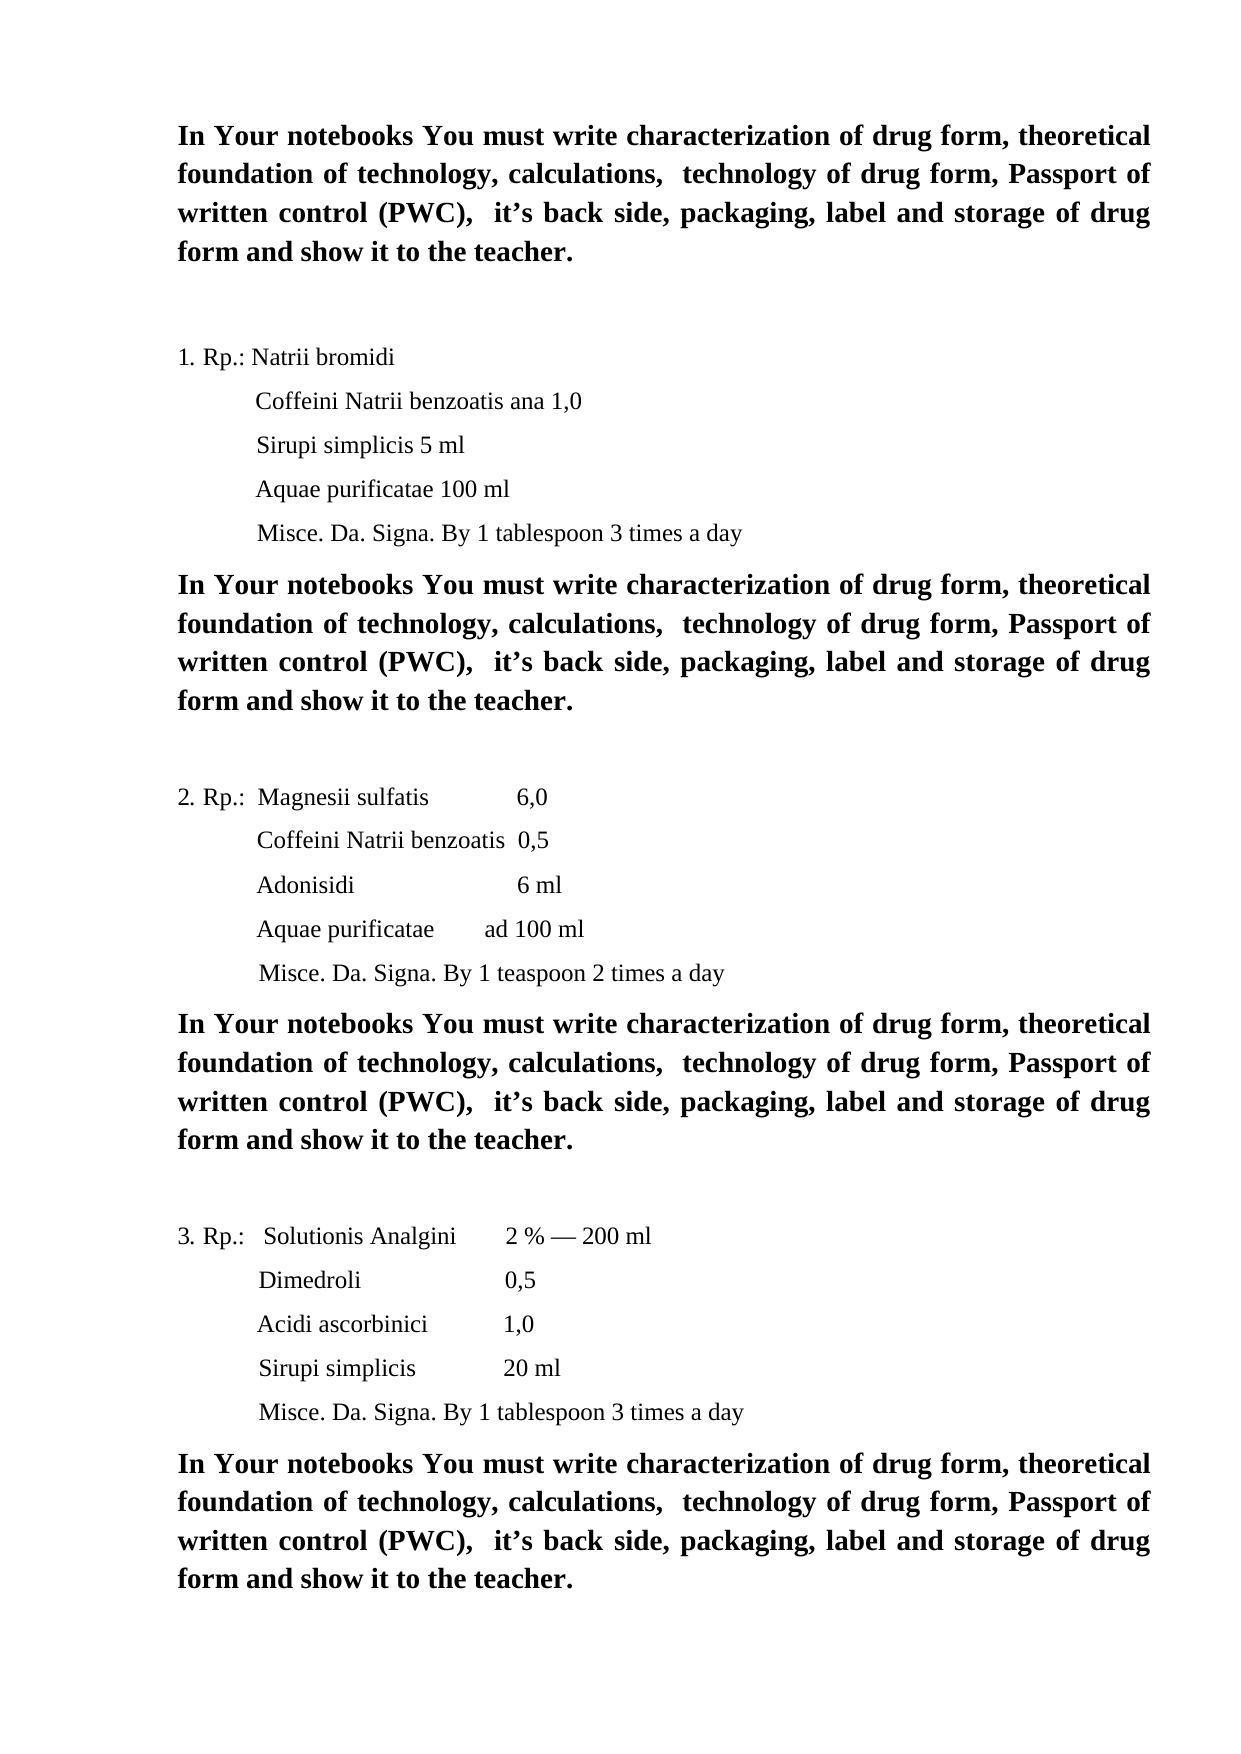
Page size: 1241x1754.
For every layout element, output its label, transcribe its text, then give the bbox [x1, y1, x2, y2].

text 2. Rp.: Magnesii sulfatis 6,0 [177, 786, 1152, 809]
text 3. Rp.: Solutionis Analgini 2 % — 200 ml [177, 1226, 1152, 1249]
text Misce. Da. Signa. By 1 tablespoon 3 times a day [257, 523, 1152, 546]
text Misce. Da. Signa. By 1 teaspoon 2 times a day [258, 963, 1152, 986]
text Misce. Da. Signa. By 1 tablespoon 3 times a day [258, 1402, 1152, 1425]
text Adonisidi 6 ml [256, 874, 1152, 898]
text Coffeini Natrii benzoatis ana 1,0 [255, 391, 1152, 414]
text Coffeini Natrii benzoatis 0,5 [257, 830, 1152, 854]
text Aquae purificatae ad 100 ml [256, 918, 1152, 942]
text Sirupi simplicis 5 ml [256, 435, 1152, 458]
text Aquae purificatae 100 ml [255, 479, 1152, 502]
text Sirupi simplicis 20 ml [258, 1358, 1152, 1381]
text Dimedroli 0,5 [258, 1270, 1152, 1293]
text 1. Rp.: Natrii bromidi [177, 347, 1152, 370]
text Acidi ascorbinici 1,0 [257, 1314, 1152, 1337]
